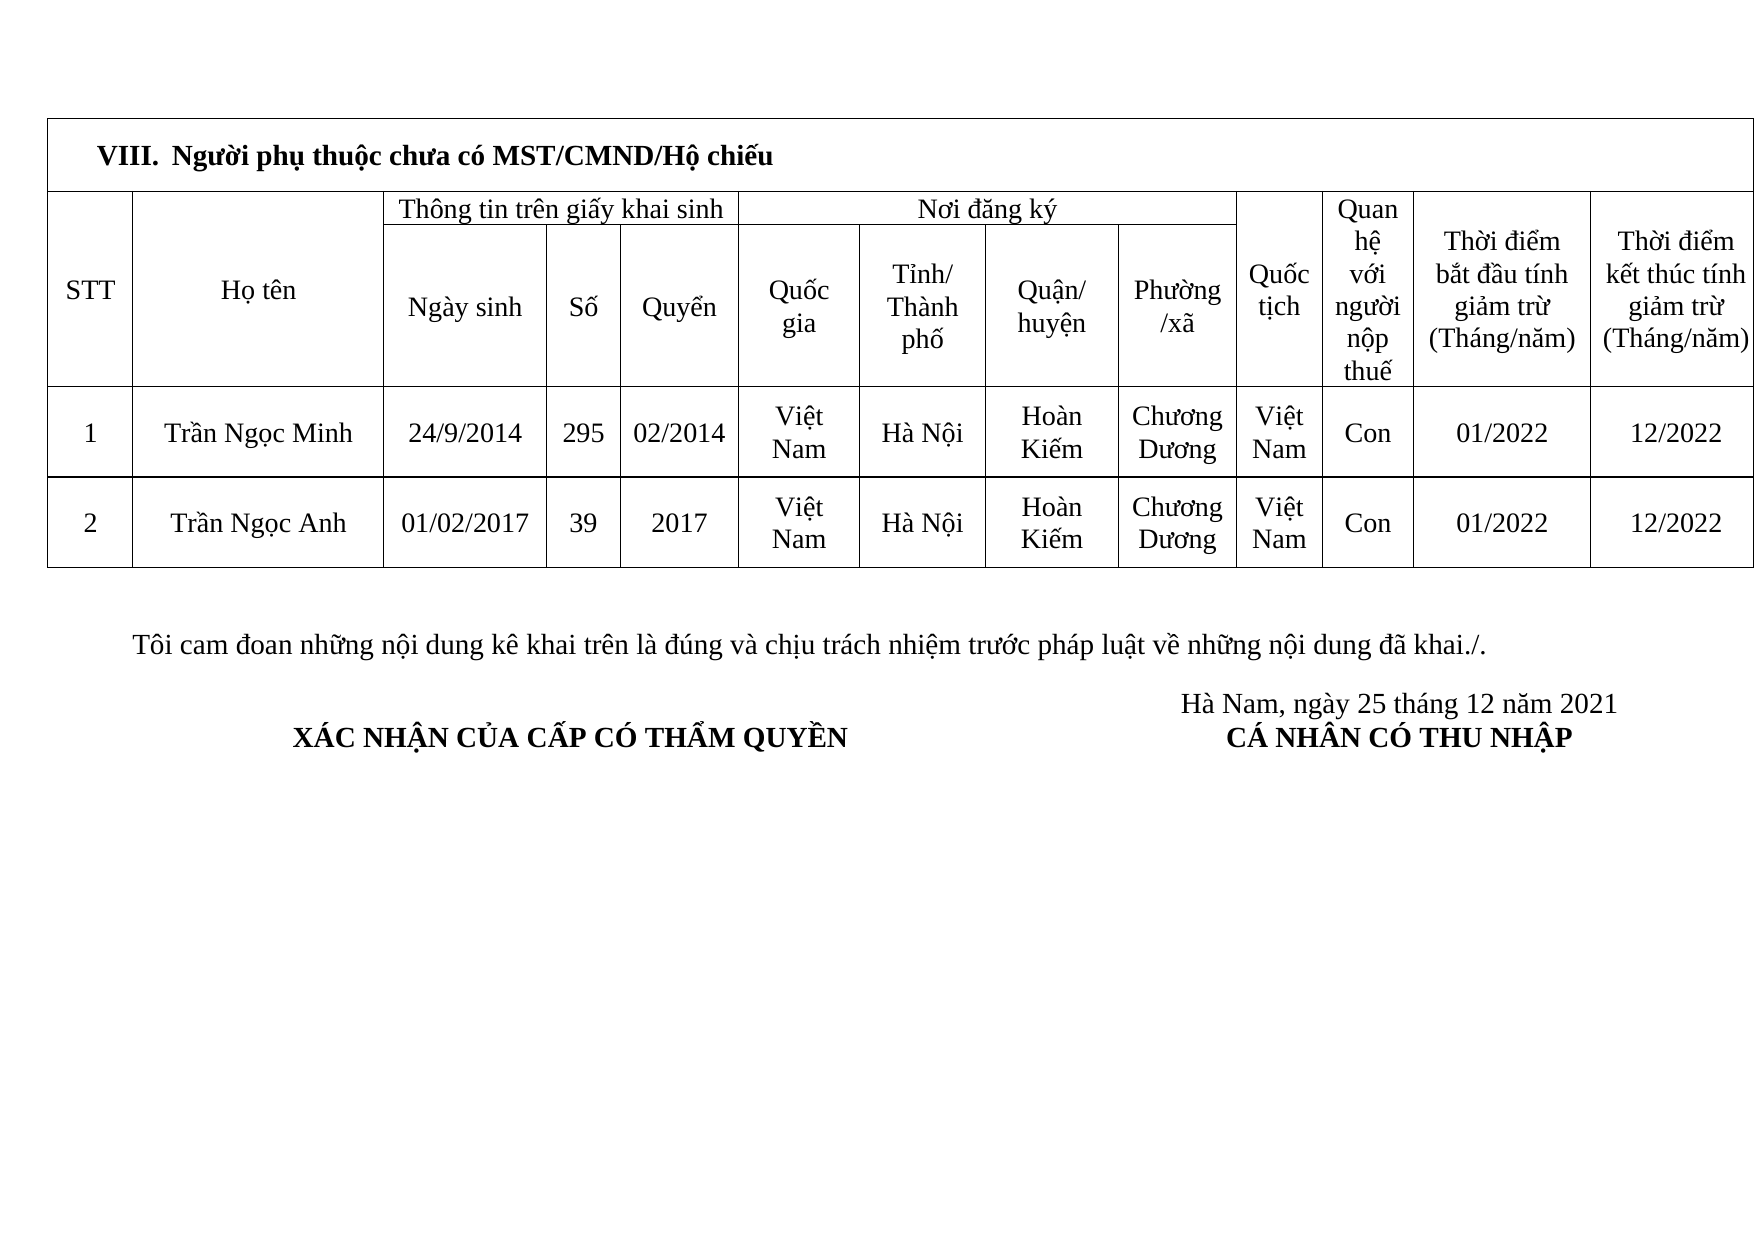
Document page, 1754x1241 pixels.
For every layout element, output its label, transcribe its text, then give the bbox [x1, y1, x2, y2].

table_cell Thời điểm bắt đầu tính giảm trừ (Tháng/năm) [1414, 192, 1590, 386]
table_cell Việt Nam [739, 478, 859, 567]
table_cell 295 [547, 387, 620, 476]
table_cell Chương Dương [1119, 387, 1236, 476]
table_cell 39 [547, 478, 620, 567]
table_cell 12/2022 [1591, 478, 1753, 567]
table_cell Ngày sinh [384, 225, 546, 386]
table_cell Hà Nội [860, 387, 985, 476]
table_cell Quốc gia [739, 225, 859, 386]
table_cell Quốc tịch [1237, 192, 1322, 386]
table_cell Việt Nam [1237, 387, 1322, 476]
table_cell Tỉnh/ Thành phố [860, 225, 985, 386]
table_cell Hoàn Kiếm [986, 387, 1118, 476]
table_cell Con [1323, 478, 1413, 567]
table_cell Con [1323, 387, 1413, 476]
table_cell 12/2022 [1591, 387, 1753, 476]
table_cell Trần Ngọc Anh [133, 478, 383, 567]
table_cell Thông tin trên giấy khai sinh [384, 192, 738, 224]
table_cell STT [48, 192, 132, 386]
table_header Người phụ thuộc chưa có MST/CMND/Hộ chiếu [48, 119, 1753, 191]
table_cell 2017 [621, 478, 738, 567]
table_cell Quyển [621, 225, 738, 386]
table_cell Việt Nam [739, 387, 859, 476]
table_cell Phường /xã [1119, 225, 1236, 386]
table_cell Họ tên [133, 192, 383, 386]
table_header XÁC NHẬN CỦA CẤP CÓ THẨM QUYỀN [48, 686, 1093, 753]
table_cell Việt Nam [1237, 478, 1322, 567]
table_cell Chương Dương [1119, 478, 1236, 567]
text Tôi cam đoan những nội dung kê khai trên là đúng và chịu trách nhiệm trước pháp luật về những nội dung đã khai./. [59, 627, 1695, 661]
table_cell 01/2022 [1414, 387, 1590, 476]
table_cell 2 [48, 478, 132, 567]
table_cell Nơi đăng ký [739, 192, 1236, 224]
table_cell Hoàn Kiếm [986, 478, 1118, 567]
table_cell 01/02/2017 [384, 478, 546, 567]
table_cell Thời điểm kết thúc tính giảm trừ (Tháng/năm) [1591, 192, 1753, 386]
table_cell 01/2022 [1414, 478, 1590, 567]
table_cell Trần Ngọc Minh [133, 387, 383, 476]
table_header Hà Nam, ngày 25 tháng 12 năm 2021 CÁ NHÂN CÓ THU NHẬP [1093, 686, 1706, 753]
table_cell 24/9/2014 [384, 387, 546, 476]
table_cell Quận/ huyện [986, 225, 1118, 386]
table_cell 1 [48, 387, 132, 476]
table_cell Số [547, 225, 620, 386]
table_cell Quan hệ với người nộp thuế [1323, 192, 1413, 386]
table_cell 02/2014 [621, 387, 738, 476]
table_cell Hà Nội [860, 478, 985, 567]
